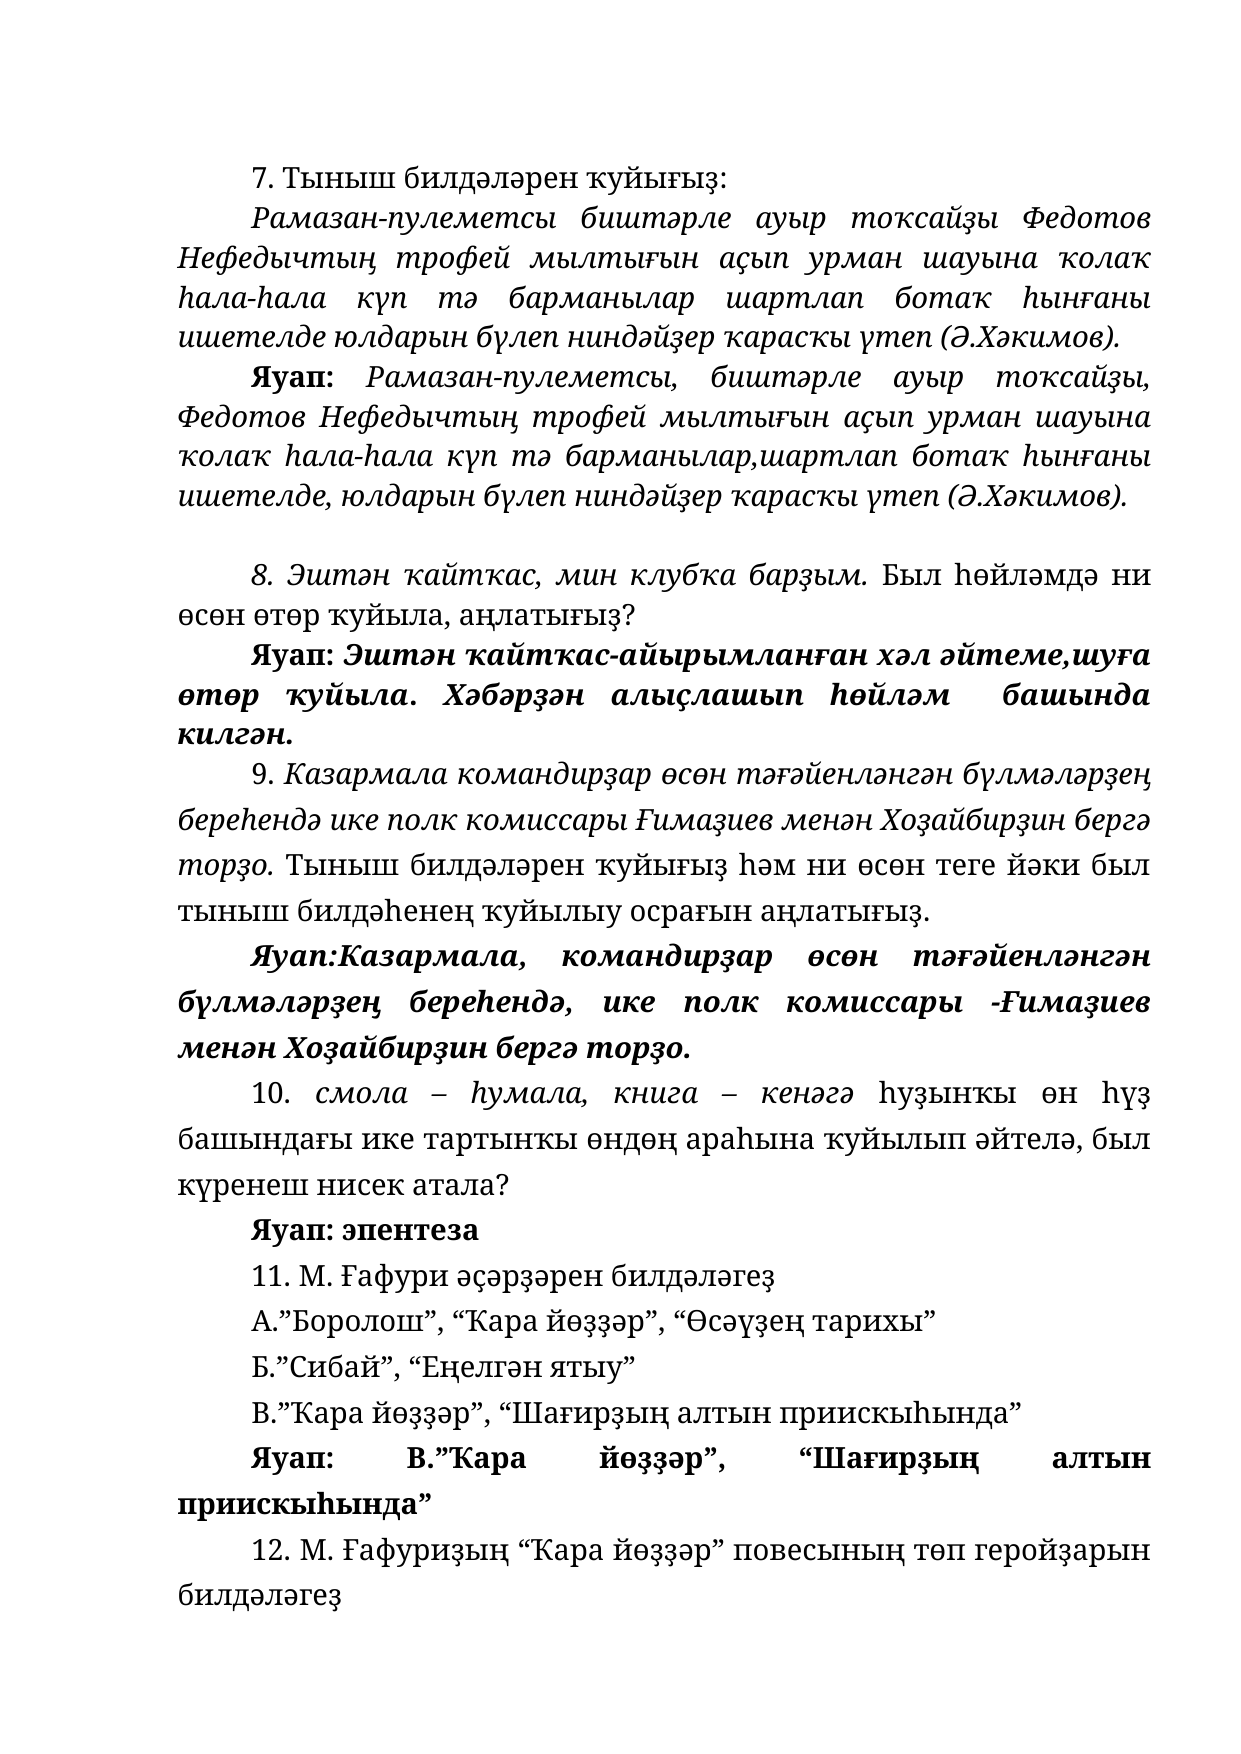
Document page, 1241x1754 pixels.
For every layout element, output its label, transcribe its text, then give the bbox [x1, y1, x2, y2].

list Яуап:Казармала, командирҙар өсөн тәғәйенләнгән бүлмәләрҙең береһендә, ике полк комиссары -Ғимаҙиев менән Хоҙайбирҙин бергә торҙо. [177, 936, 1152, 1067]
text Яуап: Рамазан-пулеметсы, биштәрле ауыр тоҡсайҙы, Федотов Нефедычтың трофей мылтығын аҫып урман шауына ҡолаҡ һала-һала күп тә барманылар,шартлап ботаҡ һынғаны ишетелде, юлдарын бүлеп ниндәйҙер ҡарасҡы үтеп (Ә.Хәкимов). [177, 356, 1152, 515]
text 8. Эштән ҡайтҡас, мин клубҡа барҙым. Был һөйләмдә ни өсөн өтөр ҡуйыла, аңлатығыҙ? [177, 555, 1152, 634]
text 11. М. Ғафури әҫәрҙәрен билдәләгеҙ [177, 1255, 1152, 1295]
text 12. М. Ғафуриҙың “Ҡара йөҙҙәр” повесының төп геройҙарын билдәләгеҙ [177, 1529, 1152, 1614]
list 9. Казармала командирҙар өсөн тәғәйенләнгән бүлмәләрҙең береһендә ике полк комиссары Ғимаҙиев менән Хоҙайбирҙин бергә торҙо. Тыныш билдәләрен ҡуйығыҙ һәм ни өсөн теге йәки был тыныш билдәһенең ҡуйылыу осрағын аңлатығыҙ. [177, 753, 1152, 930]
text Рамазан-пулеметсы биштәрле ауыр тоҡсайҙы Федотов Нефедычтың трофей мылтығын аҫып урман шауына ҡолаҡ һала-һала күп тә барманылар шартлап ботаҡ һынғаны ишетелде юлдарын бүлеп ниндәйҙер ҡарасҡы үтеп (Ә.Хәкимов). [177, 197, 1152, 356]
text 7. Тыныш билдәләрен ҡуйығыҙ: [177, 158, 1152, 197]
text В.”Ҡара йөҙҙәр”, “Шағирҙың алтын приискыһында” [177, 1392, 1152, 1432]
text Б.”Сибай”, “Еңелгән ятыу” [177, 1346, 1152, 1386]
text Яуап: В.”Ҡара йөҙҙәр”, “Шағирҙың алтын приискыһында” [177, 1437, 1152, 1523]
list 10. смола – һумала, книга – кенәгә һуҙынҡы өн һүҙ башындағы ике тартынҡы өндөң араһына ҡуйылып әйтелә, был күренеш нисек атала? [177, 1072, 1152, 1203]
text А.”Боролош”, “Ҡара йөҙҙәр”, “Өсәүҙең тарихы” [177, 1301, 1152, 1340]
text Яуап: Эштән ҡайтҡас-айырымланған хәл әйтеме,шуға өтөр ҡуйыла. Хәбәрҙән алыҫлашып һөйләм башында килгән. [177, 634, 1152, 753]
list Яуап: эпентеза [177, 1209, 1152, 1249]
